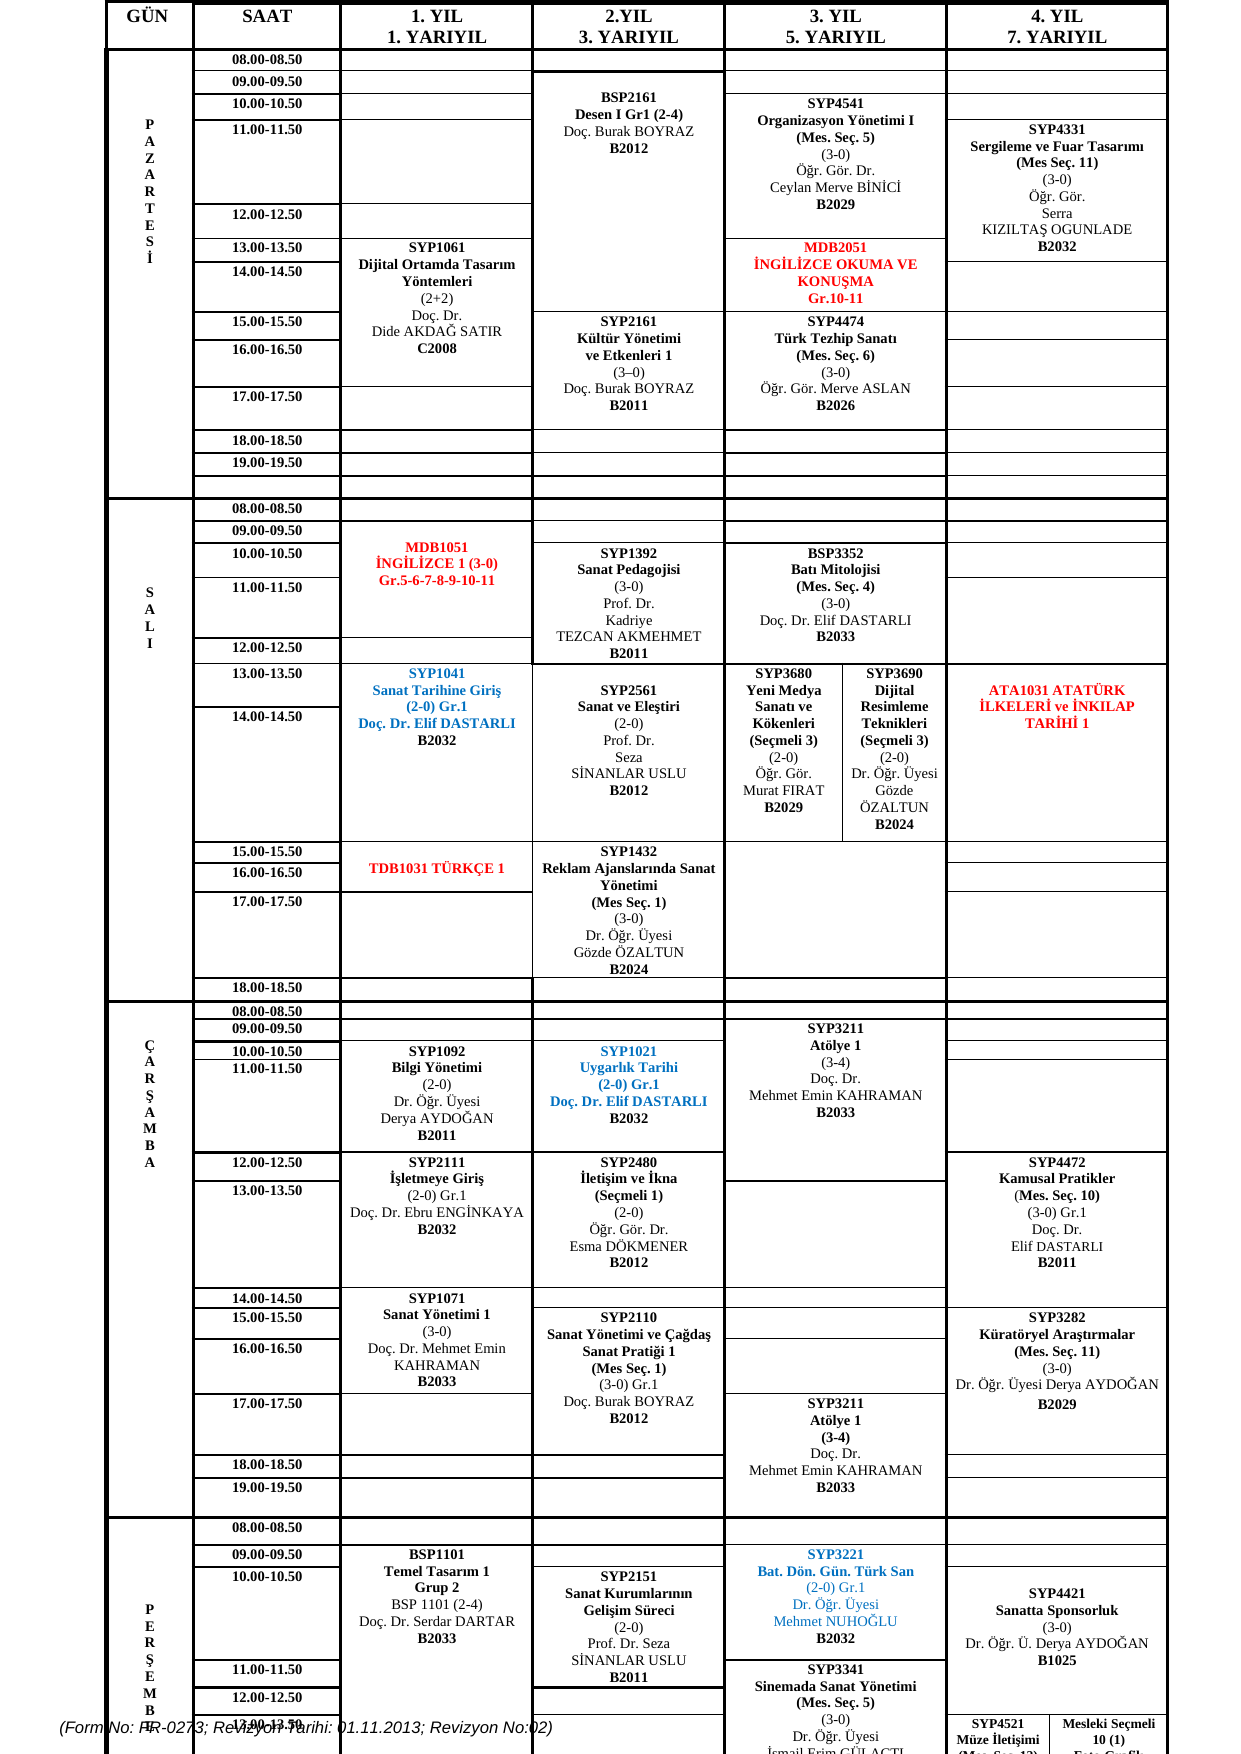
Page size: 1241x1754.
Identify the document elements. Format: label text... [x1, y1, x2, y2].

table_cell [534, 430, 723, 452]
table_cell [342, 893, 532, 977]
table_cell SYP1092 Bilgi Yönetimi (2-0) Dr. Öğr. Üyesi Derya AYDOĞAN B2011 [342, 1041, 531, 1151]
table_cell 11.00-11.50 [195, 1060, 339, 1151]
table_cell SYP2151 Sanat Kurumlarının Gelişim Süreci (2-0) Prof. Dr. Seza SİNANLAR USLU B2011 [534, 1567, 723, 1686]
table_cell SYP1061 Dijital Ortamda Tasarım Yöntemleri (2+2) Doç. Dr. Dide AKDAĞ SATIR C2008 [342, 239, 531, 386]
table_cell P A Z A R T E S İ [109, 51, 192, 497]
table_cell [948, 500, 1166, 520]
table_cell [948, 1478, 1166, 1516]
table_cell [534, 453, 723, 474]
table_cell 14.00-14.50 [195, 708, 339, 841]
table_cell 11.00-11.50 [195, 578, 339, 637]
table_cell 12.00-12.50 [195, 205, 339, 238]
table_cell 08.00-08.50 [195, 51, 339, 70]
table_cell 14.00-14.50 [195, 263, 339, 311]
table_cell [534, 1479, 723, 1516]
table_cell 09.00-09.50 [195, 522, 339, 542]
table_header 3. YIL 5. YARIYIL [726, 5, 945, 48]
table_cell SYP3690 Dijital Resimleme Teknikleri (Seçmeli 3) (2-0) Dr. Öğr. Üyesi Gözde ÖZALTUN B2024 [843, 665, 945, 841]
table_cell [948, 71, 1166, 93]
table_cell [726, 842, 945, 977]
table_cell SYP1392 Sanat Pedagojisi (3-0) Prof. Dr. Kadriye TEZCAN AKMEHMET B2011 [534, 543, 723, 662]
table_cell 13.00-13.50 [195, 664, 339, 706]
table_cell 15.00-15.50 [195, 843, 339, 862]
table_cell 12.00-12.50 [195, 1689, 339, 1714]
table_cell [948, 578, 1166, 662]
table_cell [534, 1456, 723, 1477]
table_cell 15.00-15.50 [195, 313, 339, 339]
table_cell [342, 120, 531, 203]
table_cell BSP1101 Temel Tasarım 1 Grup 2 BSP 1101 (2-4) Doç. Dr. Serdar DARTAR B2033 [342, 1546, 531, 1754]
table_cell [948, 1455, 1166, 1477]
table_cell MDB1051 İNGİLİZCE 1 (3-0) Gr.5-6-7-8-9-10-11 [342, 522, 531, 637]
table_cell [948, 1060, 1166, 1151]
table_cell 09.00-09.50 [195, 1020, 339, 1040]
table_cell [726, 500, 945, 520]
table_cell 08.00-08.50 [195, 1003, 339, 1018]
table_cell [726, 1308, 945, 1337]
table_cell SYP1021 Uygarlık Tarihi (2-0) Gr.1 Doç. Dr. Elif DASTARLI B2032 [534, 1041, 723, 1151]
table_cell 08.00-08.50 [195, 500, 339, 520]
table_cell 18.00-18.50 [195, 979, 339, 1000]
table_cell 18.00-18.50 [195, 1456, 339, 1477]
table_cell [948, 340, 1166, 386]
table_cell [342, 1020, 531, 1040]
table_cell [534, 521, 723, 542]
table_cell SYP4541 Organizasyon Yönetimi I (Mes. Seç. 5) (3-0) Öğr. Gör. Dr. Ceylan Merve BİNİCİ B2029 [726, 94, 945, 238]
table_cell 19.00-19.50 [195, 1479, 339, 1516]
table_cell [948, 522, 1166, 542]
table_cell 10.00-10.50 [195, 95, 339, 118]
table_cell 11.00-11.50 [195, 121, 339, 203]
table_cell [534, 500, 723, 520]
table_cell [342, 51, 531, 70]
table_cell 09.00-09.50 [195, 1546, 339, 1566]
table_cell SYP2480 İletişim ve İkna (Seçmeli 1) (2-0) Öğr. Gör. Dr. Esma DÖKMENER B2012 [534, 1153, 723, 1287]
table_cell 12.00-12.50 [195, 1154, 339, 1180]
table_cell [534, 1715, 723, 1754]
table_cell [342, 94, 531, 118]
table_cell SYP3282 Küratöryel Araştırmalar (Mes. Seç. 11) (3-0) Dr. Öğr. Üyesi Derya AYDOĞAN B2029 [948, 1308, 1166, 1454]
table_cell [534, 1546, 723, 1566]
table_cell [948, 430, 1166, 452]
table_header 1. YIL 1. YARIYIL [342, 5, 531, 48]
table_cell 10.00-10.50 [195, 1568, 339, 1659]
table_cell 16.00-16.50 [195, 1340, 339, 1393]
table_cell 17.00-17.50 [195, 1395, 339, 1454]
table_cell [534, 1003, 723, 1018]
table_cell 11.00-11.50 [195, 1661, 339, 1686]
table_cell [342, 431, 531, 452]
table_cell [948, 1041, 1166, 1059]
table_cell 16.00-16.50 [195, 864, 339, 891]
table_cell 13.00-13.50 [195, 1182, 339, 1287]
table_cell [726, 454, 945, 474]
table_cell P E R Ş E M B E [109, 1519, 192, 1754]
table_cell SYP2561 Sanat ve Eleştiri (2-0) Prof. Dr. Seza SİNANLAR USLU B2012 [533, 665, 723, 841]
table_cell [726, 522, 945, 542]
table_cell [726, 431, 945, 452]
table_cell [726, 51, 945, 70]
table_cell 16.00-16.50 [195, 341, 339, 386]
table_cell 13.00-13.50 [195, 1716, 339, 1754]
table_cell 12.00-12.50 [195, 639, 339, 662]
table_cell SYP1071 Sanat Yönetimi 1 (3-0) Doç. Dr. Mehmet Emin KAHRAMAN B2033 [342, 1288, 531, 1393]
table_cell [534, 1689, 723, 1714]
table_cell [534, 477, 723, 497]
table_cell [342, 500, 531, 520]
table_cell SYP3211 Atölye 1 (3-4) Doç. Dr. Mehmet Emin KAHRAMAN B2033 [726, 1020, 945, 1180]
table_cell [726, 1339, 945, 1393]
table_cell [948, 1519, 1166, 1543]
table_cell SYP1432 Reklam Ajanslarında Sanat Yönetimi (Mes Seç. 1) (3-0) Dr. Öğr. Üyesi Gözde ÖZALTUN B2024 [533, 842, 723, 977]
table_cell S A L I [109, 500, 192, 1000]
table_cell [726, 477, 945, 497]
table_cell [948, 842, 1166, 862]
table_cell [948, 978, 1166, 1000]
table_cell 09.00-09.50 [195, 71, 339, 93]
table_cell [342, 204, 531, 238]
table_cell [534, 1288, 723, 1307]
table_cell [948, 476, 1166, 497]
table_cell [342, 1456, 531, 1477]
table_cell [342, 979, 531, 1000]
table_cell MDB2051 İNGİLİZCE OKUMA VE KONUŞMA Gr.10-11 [726, 239, 945, 311]
table_cell [342, 1394, 531, 1454]
table_cell [948, 543, 1166, 577]
table_cell [726, 1003, 945, 1018]
table_cell [726, 979, 945, 1000]
table_cell Ç A R Ş A M B A [109, 1003, 192, 1516]
table_cell [726, 1288, 945, 1307]
table_cell 18.00-18.50 [195, 431, 339, 452]
table_cell SYP4474 Türk Tezhip Sanatı (Mes. Seç. 6) (3-0) Öğr. Gör. Merve ASLAN B2026 [726, 312, 945, 429]
table_cell [948, 51, 1166, 70]
table_cell [534, 51, 723, 70]
table_cell [726, 1182, 945, 1287]
table_cell [948, 262, 1166, 311]
table_cell 15.00-15.50 [195, 1309, 339, 1337]
table_cell 14.00-14.50 [195, 1289, 339, 1307]
table_cell SYP4331 Sergileme ve Fuar Tasarımı (Mes Seç. 11) (3-0) Öğr. Gör. Serra KIZILTAŞ OGUNLADE B2032 [948, 120, 1166, 261]
table_cell [948, 453, 1166, 474]
table_cell 17.00-17.50 [195, 893, 339, 977]
table_cell [948, 1020, 1166, 1040]
table_cell 17.00-17.50 [195, 388, 339, 429]
table_cell [948, 892, 1166, 977]
table_cell [948, 1003, 1166, 1018]
table_cell 08.00-08.50 [195, 1519, 339, 1543]
table_cell [534, 1020, 723, 1040]
table_cell SYP2111 İşletmeye Giriş (2-0) Gr.1 Doç. Dr. Ebru ENGİNKAYA B2032 [342, 1153, 531, 1287]
table_cell [726, 1519, 945, 1543]
table_cell [948, 1545, 1166, 1566]
table_header 4. YIL 7. YARIYIL [948, 5, 1166, 48]
table_cell SYP3221 Bat. Dön. Gün. Türk San (2-0) Gr.1 Dr. Öğr. Üyesi Mehmet NUHOĞLU B2032 [726, 1545, 945, 1659]
table_cell [726, 71, 945, 93]
table_cell 19.00-19.50 [195, 454, 339, 474]
table_cell SYP3680 Yeni Medya Sanatı ve Kökenleri (Seçmeli 3) (2-0) Öğr. Gör. Murat FIRAT B2029 [726, 665, 842, 841]
table_cell SYP2110 Sanat Yönetimi ve Çağdaş Sanat Pratiği 1 (Mes Seç. 1) (3-0) Gr.1 Doç. Burak BOYRAZ B2012 [534, 1308, 723, 1454]
table_cell SYP4472 Kamusal Pratikler (Mes. Seç. 10) (3-0) Gr.1 Doç. Dr. Elif DASTARLI B2011 [948, 1153, 1166, 1307]
table_cell ATA1031 ATATÜRK İLKELERİ ve İNKILAP TARİHİ 1 [948, 665, 1166, 841]
table_cell 10.00-10.50 [195, 1043, 339, 1059]
table_header 2.YIL 3. YARIYIL [534, 5, 723, 48]
table_cell [342, 71, 531, 93]
table_cell [948, 94, 1166, 118]
table_cell TDB1031 TÜRKÇE 1 [342, 842, 532, 891]
table_cell [342, 387, 531, 429]
table_cell [948, 387, 1166, 429]
table_cell [342, 638, 531, 662]
table_cell [342, 477, 531, 497]
table_cell [534, 1519, 723, 1543]
table_cell [342, 454, 531, 474]
table_cell SYP3211 Atölye 1 (3-4) Doç. Dr. Mehmet Emin KAHRAMAN B2033 [726, 1394, 945, 1516]
table_cell [342, 1519, 531, 1543]
table_cell [195, 477, 339, 497]
table_cell 13.00-13.50 [195, 239, 339, 261]
table_cell [534, 978, 723, 1000]
table_cell [948, 312, 1166, 339]
table_cell SYP1041 Sanat Tarihine Giriş (2-0) Gr.1 Doç. Dr. Elif DASTARLI B2032 [342, 664, 532, 841]
table_cell 10.00-10.50 [195, 544, 339, 577]
table_header GÜN [108, 3, 192, 48]
table_cell [342, 1003, 531, 1018]
table_cell [948, 863, 1166, 891]
table_cell BSP3352 Batı Mitolojisi (Mes. Seç. 4) (3-0) Doç. Dr. Elif DASTARLI B2033 [726, 544, 945, 662]
table_cell SYP4421 Sanatta Sponsorluk (3-0) Dr. Öğr. Ü. Derya AYDOĞAN B1025 [948, 1567, 1166, 1714]
table_header SAAT [195, 5, 339, 48]
table_cell SYP2161 Kültür Yönetimi ve Etkenleri 1 (3–0) Doç. Burak BOYRAZ B2011 [534, 312, 723, 429]
table_cell BSP2161 Desen I Gr1 (2-4) Doç. Burak BOYRAZ B2012 [534, 73, 723, 311]
table_cell [342, 1479, 531, 1516]
table_cell SYP3341 Sinemada Sanat Yönetimi (Mes. Seç. 5) (3-0) Dr. Öğr. Üyesi İsmail Erim GÜLAÇTI B1024 [726, 1661, 945, 1754]
